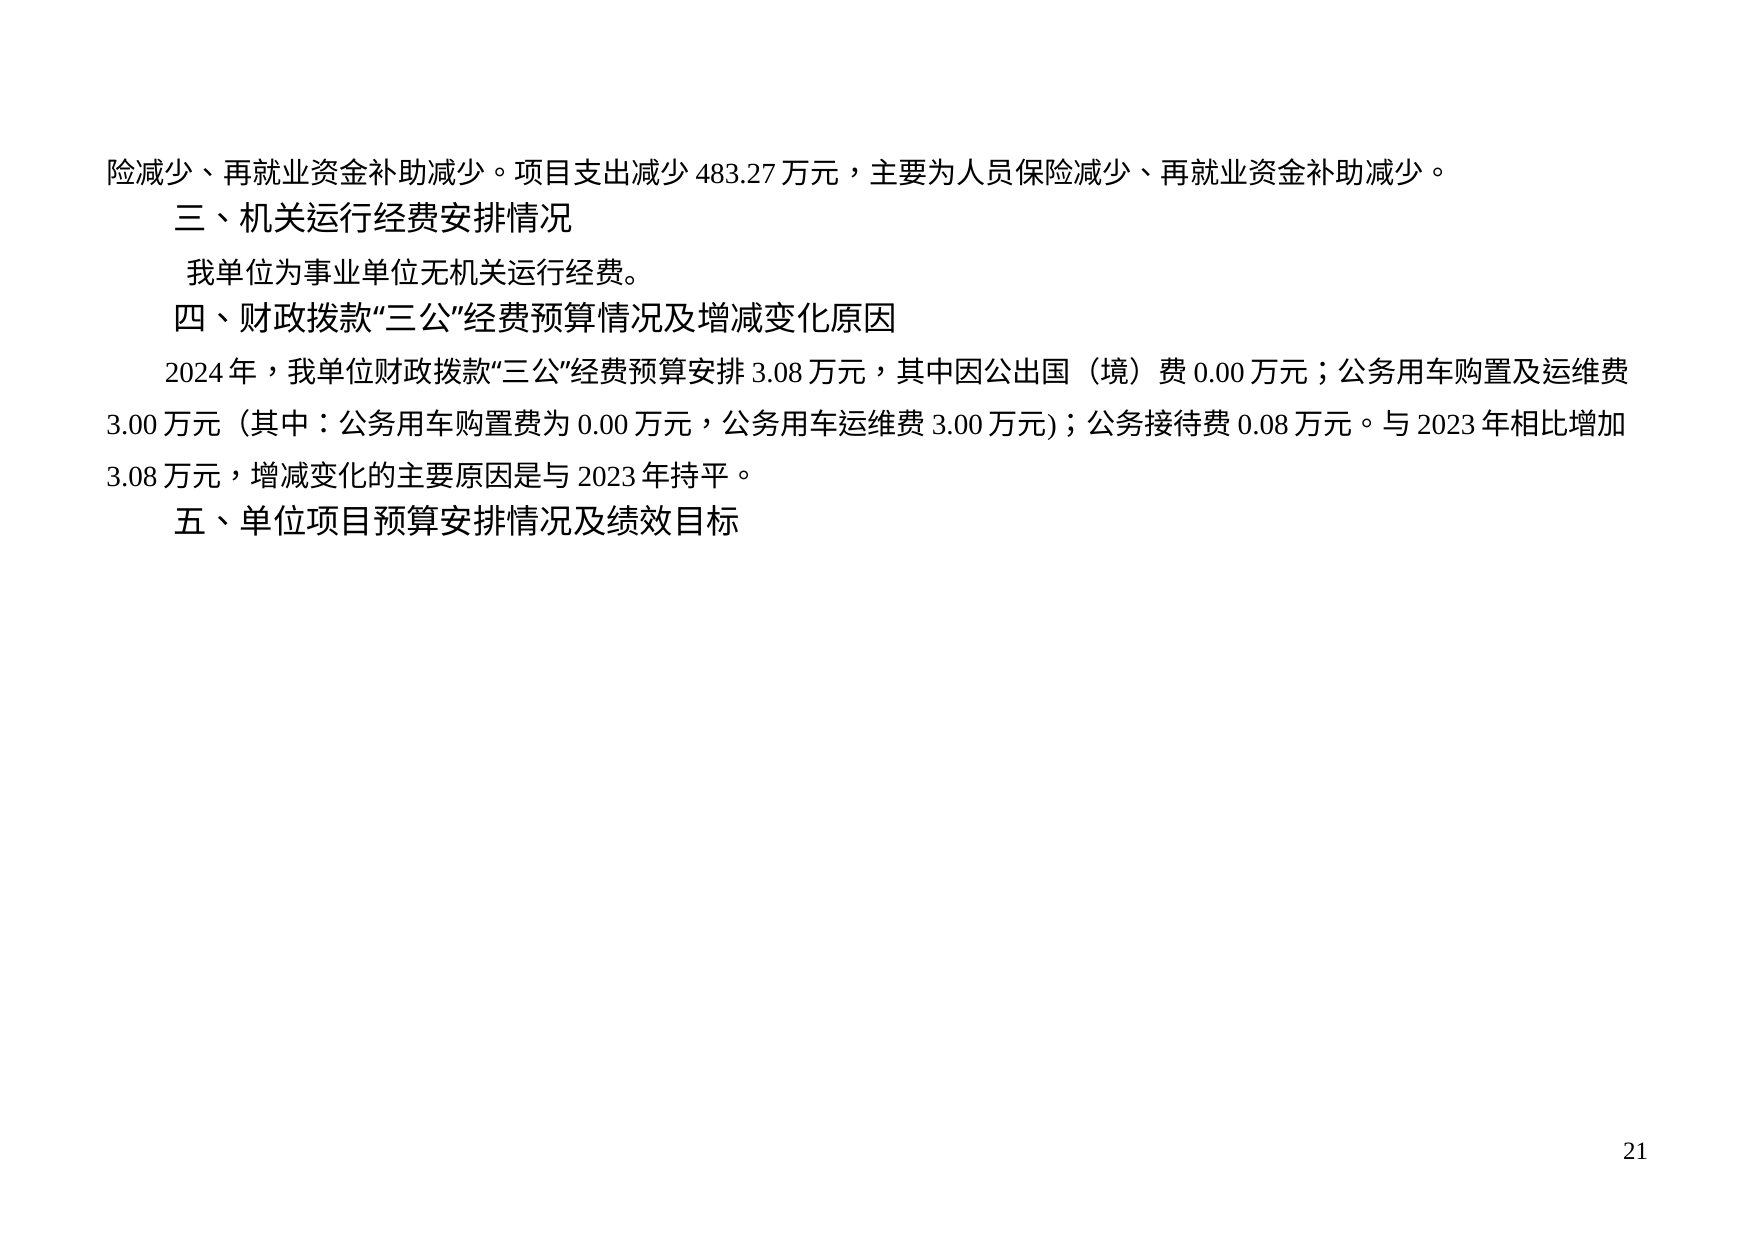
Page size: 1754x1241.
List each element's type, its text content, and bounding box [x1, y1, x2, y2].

text 三、机关运行经费安排情况 [106, 195, 1648, 240]
text 我单位为事业单位无机关运行经费。 [106, 241, 1648, 293]
text 2024年，我单位财政拨款“三公”经费预算安排3.08万元，其中因公出国（境）费0.00万元；公务用车购置及运维费3.00万元（其中：公务用车购置费为0.00万元，公务用车运维费3.00万元)；公务接待费0.08万元。与2023年相比增加3.08万元，增减变化的主要原因是与2023年持平。 [106, 341, 1648, 497]
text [106, 142, 1648, 194]
text 四、财政拨款“三公”经费预算情况及增减变化原因 [106, 294, 1648, 340]
text 五、单位项目预算安排情况及绩效目标 [106, 498, 1648, 544]
